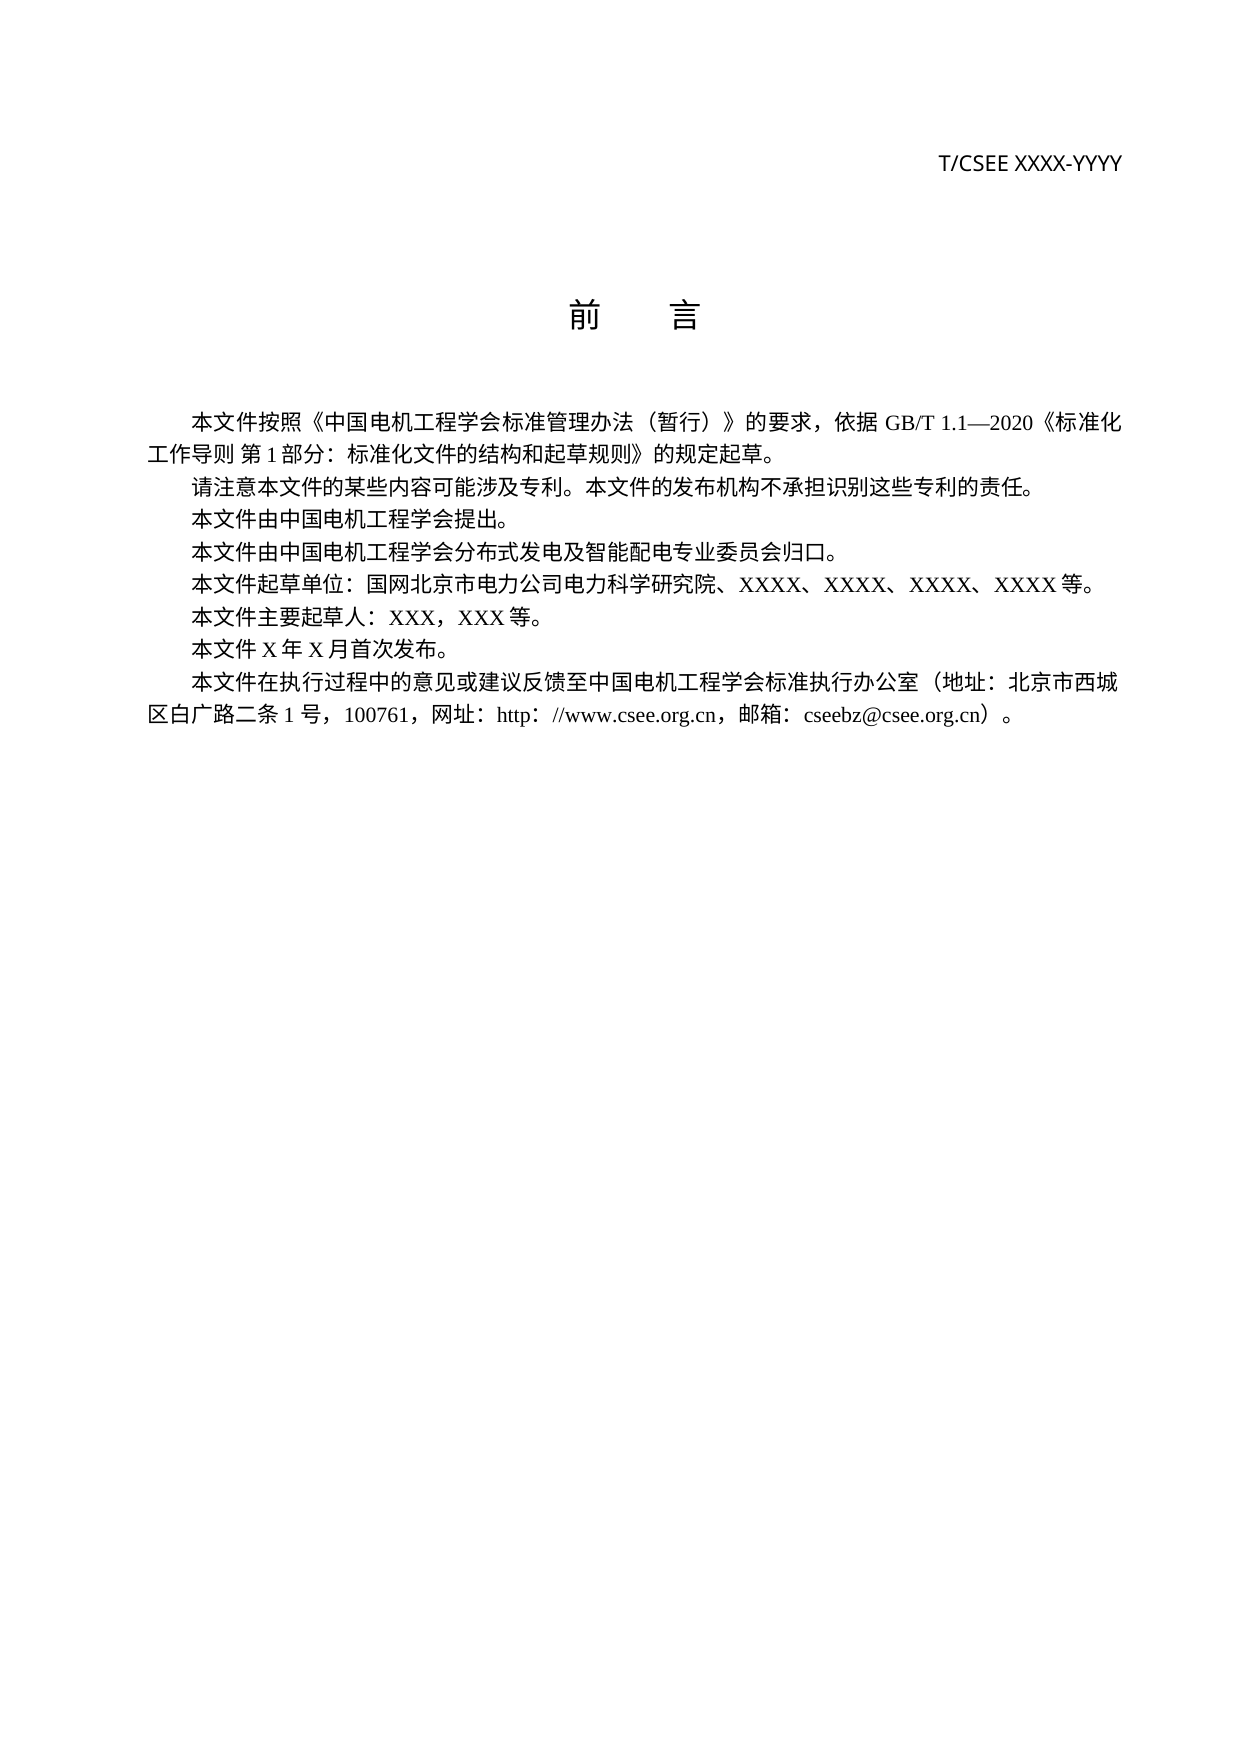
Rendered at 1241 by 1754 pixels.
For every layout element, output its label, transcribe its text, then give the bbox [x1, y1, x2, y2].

text 本文件主要起草人：XXX，XXX等。 [148, 599, 1122, 632]
text 本文件按照《中国电机工程学会标准管理办法（暂行）》的要求，依据GB/T 1.1—2020《标准化工作导则 第1部分：标准化文件的结构和起草规则》的规定起草。 [148, 404, 1122, 469]
text 请注意本文件的某些内容可能涉及专利。本文件的发布机构不承担识别这些专利的责任。 [148, 469, 1122, 502]
text 本文件由中国电机工程学会提出。 [148, 502, 1122, 534]
text 本文件X年X月首次发布。 [148, 632, 1122, 664]
text 本文件由中国电机工程学会分布式发电及智能配电专业委员会归口。 [148, 534, 1122, 567]
text 前 言 [148, 281, 1122, 346]
text 本文件在执行过程中的意见或建议反馈至中国电机工程学会标准执行办公室（地址：北京市西城区白广路二条1 号，100761，网址：http：//www.csee.org.cn，邮箱：cseebz@csee.org.cn）。 [148, 664, 1122, 729]
text 本文件起草单位：国网北京市电力公司电力科学研究院、XXXX、XXXX、XXXX、XXXX等。 [148, 567, 1122, 599]
